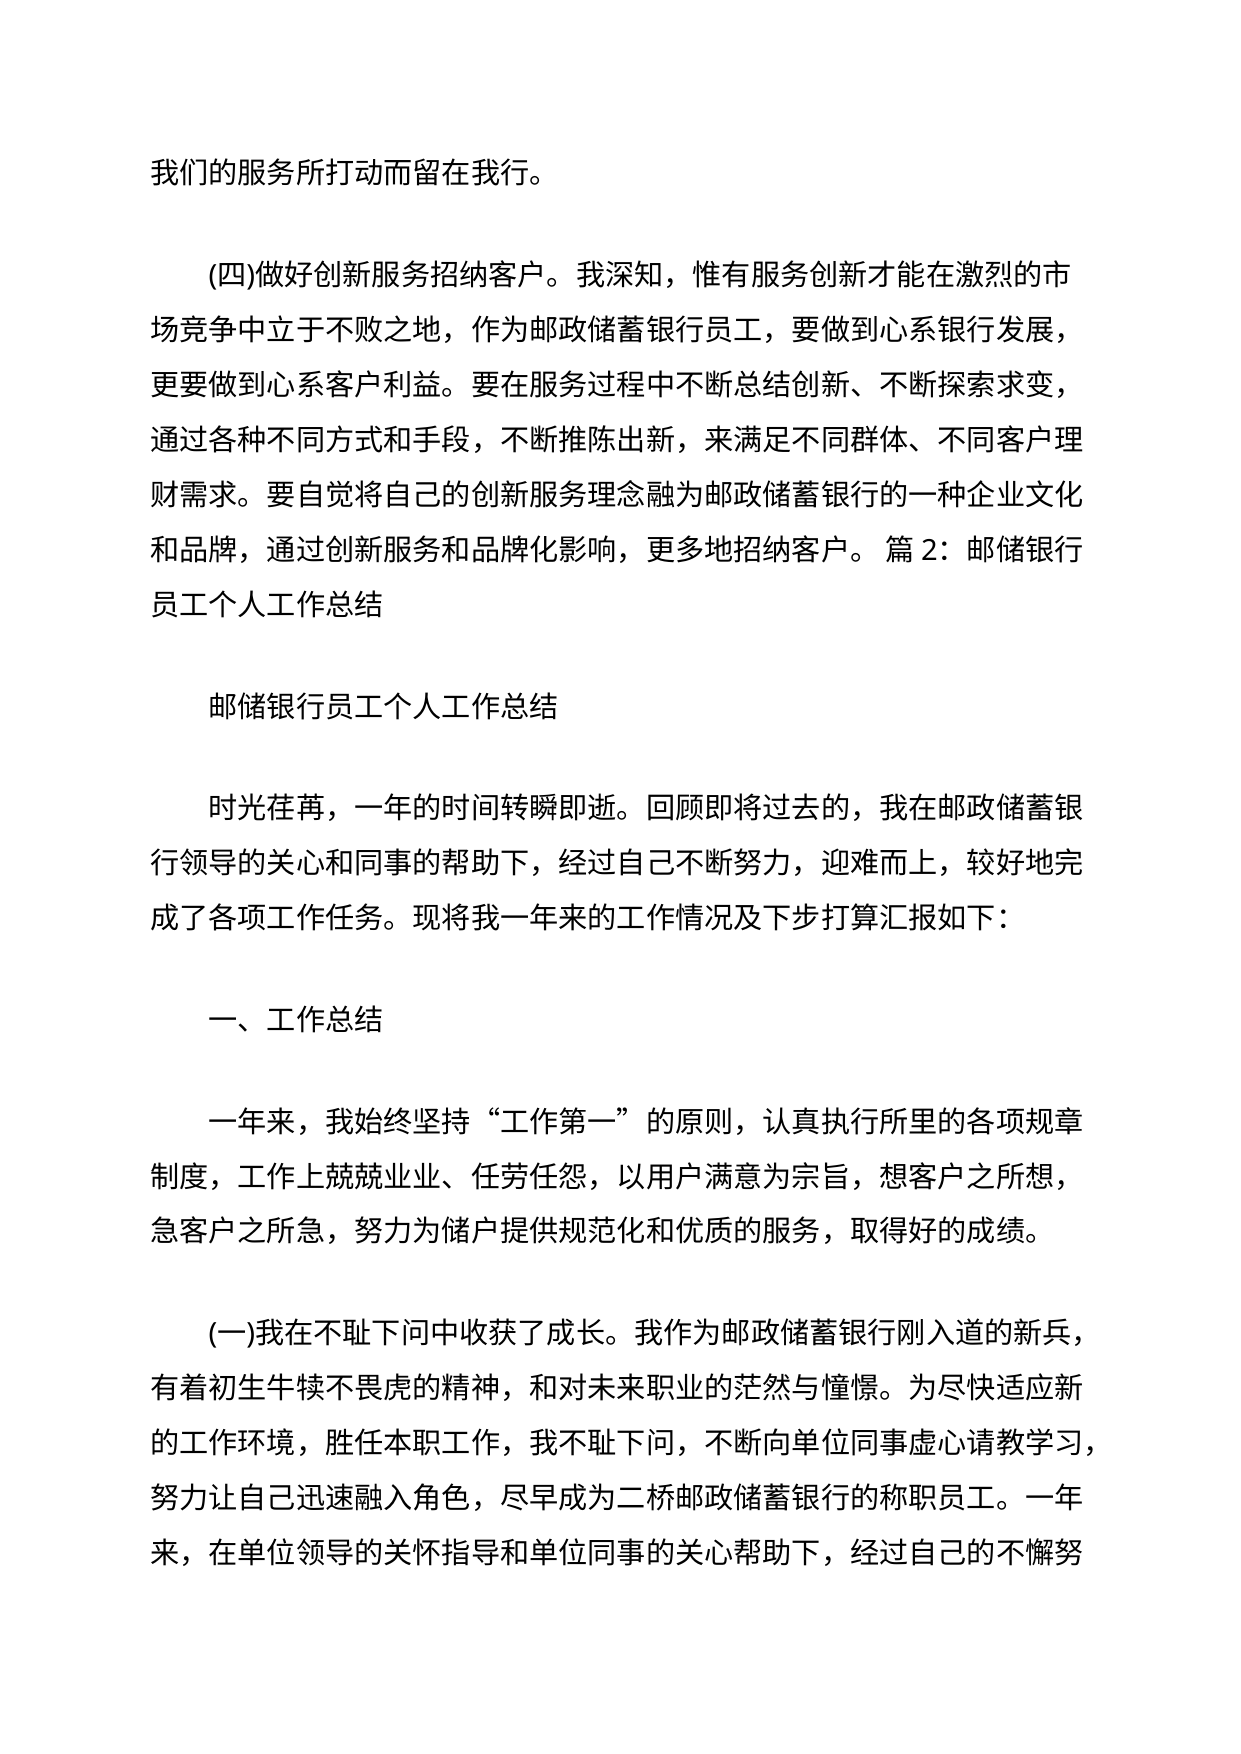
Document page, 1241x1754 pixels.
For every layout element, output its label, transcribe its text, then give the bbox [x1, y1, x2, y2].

text 时光荏苒，一年的时间转瞬即逝。回顾即将过去的，我在邮政储蓄银行领导的关心和同事的帮助下，经过自己不断努力，迎难而上，较好地完成了各项工作任务。现将我一年来的工作情况及下步打算汇报如下： [150, 785, 1090, 937]
text (四)做好创新服务招纳客户。我深知，惟有服务创新才能在激烈的市场竞争中立于不败之地，作为邮政储蓄银行员工，要做到心系银行发展，更要做到心系客户利益。要在服务过程中不断总结创新、不断探索求变，通过各种不同方式和手段，不断推陈出新，来满足不同群体、不同客户理财需求。要自觉将自己的创新服务理念融为邮政储蓄银行的一种企业文化和品牌，通过创新服务和品牌化影响，更多地招纳客户。 篇2：邮储银行员工个人工作总结 [150, 252, 1090, 624]
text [150, 1310, 1090, 1572]
text 邮储银行员工个人工作总结 [150, 683, 1090, 725]
text 一、工作总结 [150, 996, 1090, 1039]
text 一年来，我始终坚持“工作第一”的原则，认真执行所里的各项规章制度，工作上兢兢业业、任劳任怨，以用户满意为宗旨，想客户之所想，急客户之所急，努力为储户提供规范化和优质的服务，取得好的成绩。 [150, 1098, 1090, 1250]
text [150, 150, 1090, 192]
